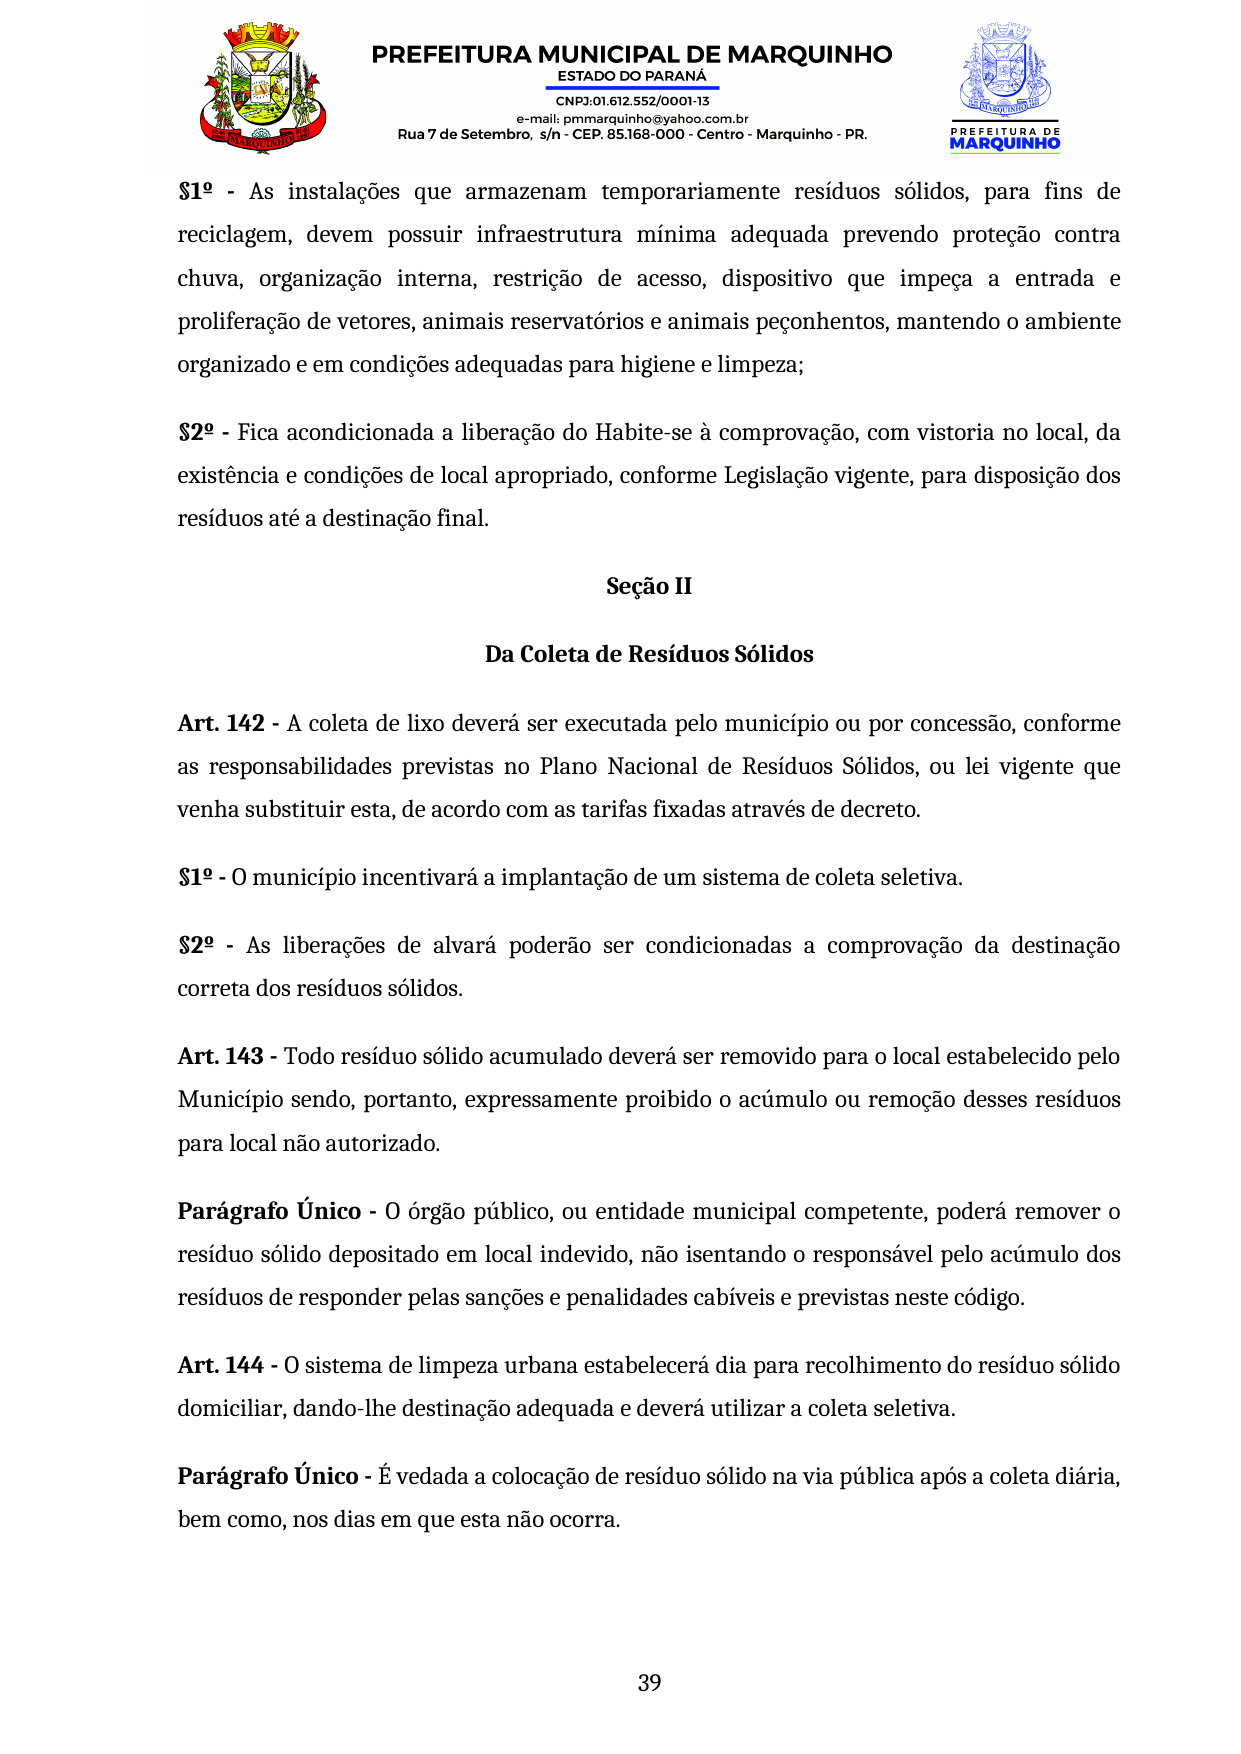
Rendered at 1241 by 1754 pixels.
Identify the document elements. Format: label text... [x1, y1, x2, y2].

text §1º - As instalações que armazenam temporariamente resíduos sólidos, para fins de reciclagem, devem possuir infraestrutura mínima adequada prevendo proteção contra chuva, organização interna, restrição de acesso, dispositivo que impeça a entrada e proliferação de vetores, animais reservatórios e animais peçonhentos, mantendo o ambiente organizado e em condições adequadas para higiene e limpeza; [177, 177, 1122, 378]
subtitle Da Coleta de Resíduos Sólidos [177, 640, 1122, 669]
subtitle Seção II [177, 572, 1122, 601]
text Parágrafo Único - É vedada a colocação de resíduo sólido na via pública após a coleta diária, bem como, nos dias em que esta não ocorra. [177, 1462, 1122, 1534]
text Parágrafo Único - O órgão público, ou entidade municipal competente, poderá remover o resíduo sólido depositado em local indevido, não isentando o responsável pelo acúmulo dos resíduos de responder pelas sanções e penalidades cabíveis e previstas neste código. [177, 1197, 1122, 1312]
text §2º - As liberações de alvará poderão ser condicionadas a comprovação da destinação correta dos resíduos sólidos. [177, 931, 1122, 1003]
text Art. 142 - A coleta de lixo deverá ser executada pelo município ou por concessão, conforme as responsabilidades previstas no Plano Nacional de Resíduos Sólidos, ou lei vigente que venha substituir esta, de acordo com as tarifas fixadas através de decreto. [177, 708, 1122, 823]
text Art. 143 - Todo resíduo sólido acumulado deverá ser removido para o local estabelecido pelo Município sendo, portanto, expressamente proibido o acúmulo ou remoção desses resíduos para local não autorizado. [177, 1042, 1122, 1157]
picture [141, 0, 1123, 176]
text §2º - Fica acondicionada a liberação do Habite-se à comprovação, com vistoria no local, da existência e condições de local apropriado, conforme Legislação vigente, para disposição dos resíduos até a destinação final. [177, 418, 1122, 533]
text Art. 144 - O sistema de limpeza urbana estabelecerá dia para recolhimento do resíduo sólido domiciliar, dando-lhe destinação adequada e deverá utilizar a coleta seletiva. [177, 1351, 1122, 1423]
text §1º - O município incentivará a implantação de um sistema de coleta seletiva. [177, 863, 1122, 892]
